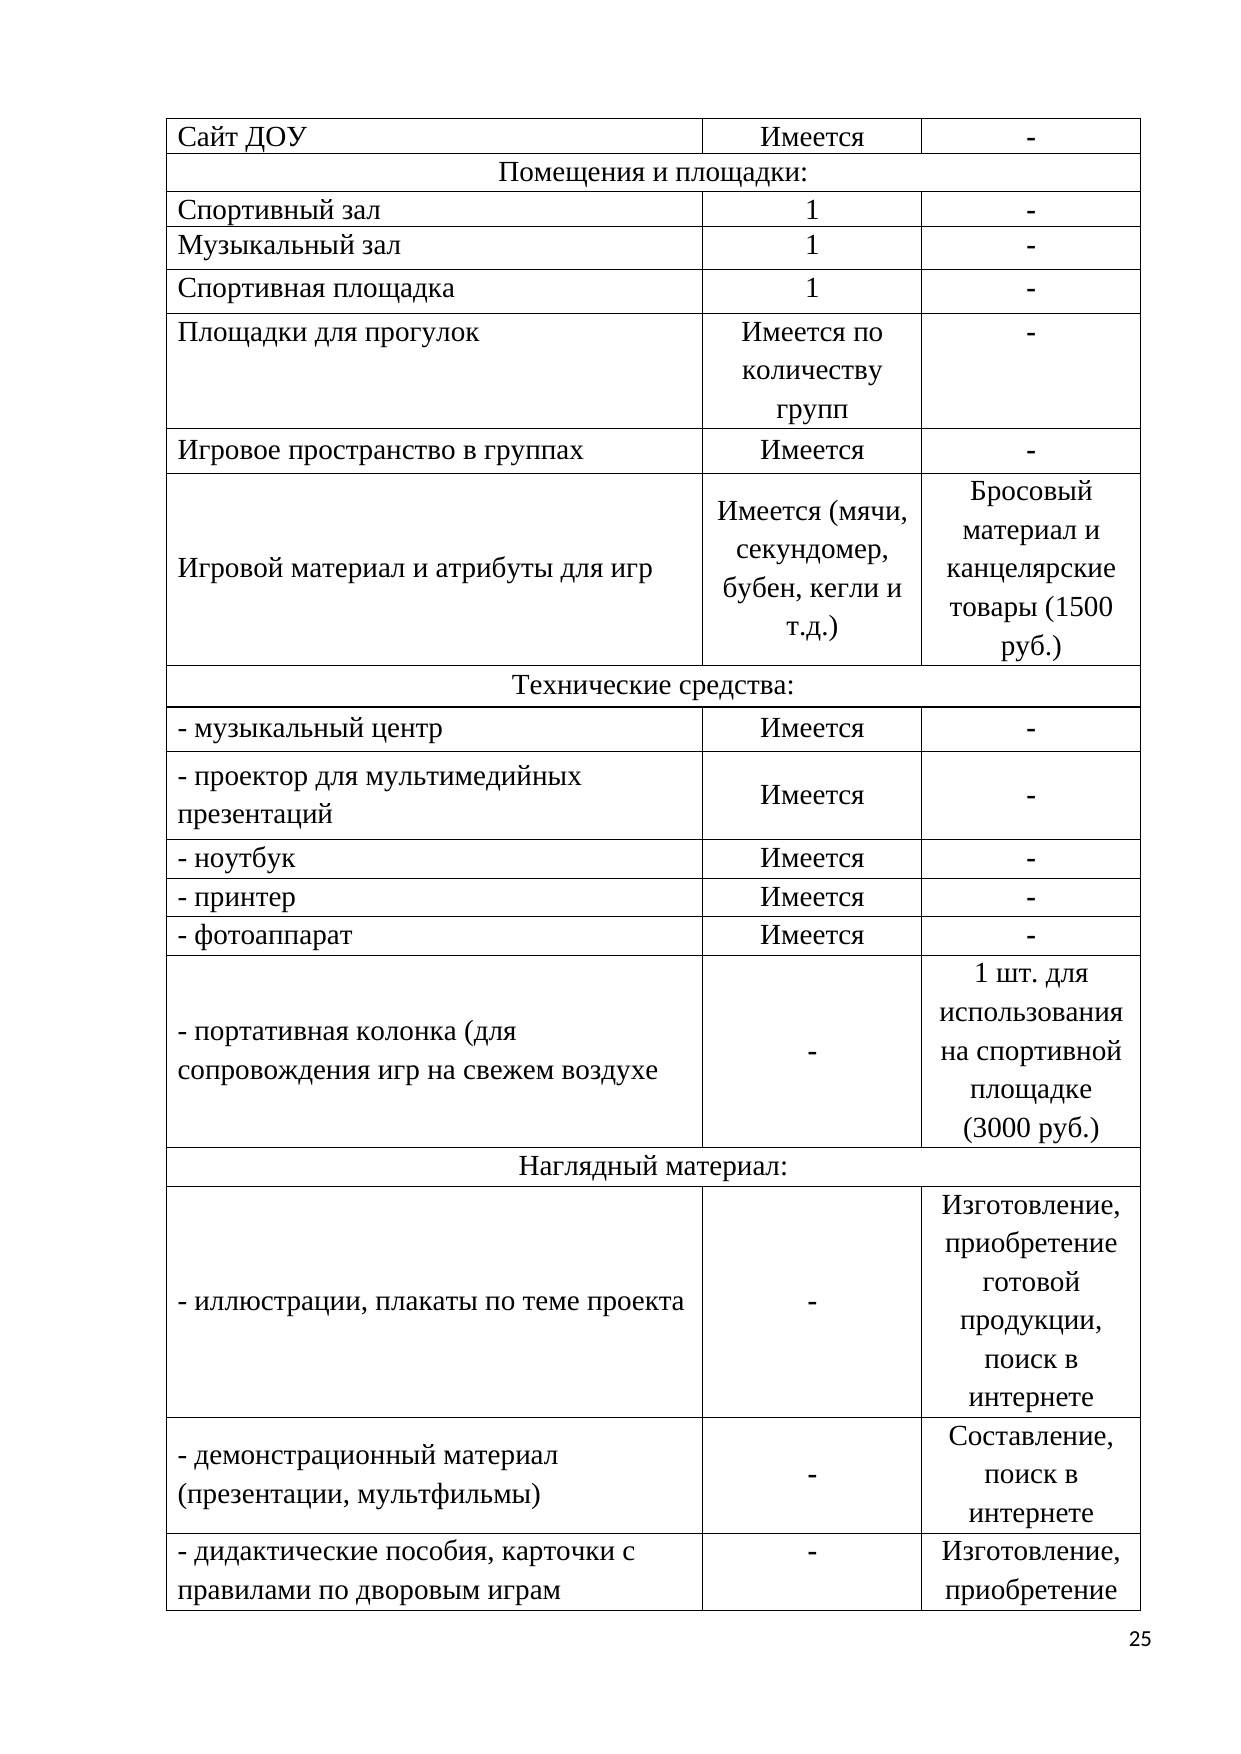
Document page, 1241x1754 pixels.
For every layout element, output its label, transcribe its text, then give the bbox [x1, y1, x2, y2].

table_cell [167, 1534, 702, 1609]
table_cell Игровой материал и атрибуты для игр [167, 474, 702, 665]
table_cell Имеется [703, 119, 921, 153]
table_cell - [922, 708, 1140, 751]
table_cell - [922, 879, 1140, 916]
table_cell Сайт ДОУ [167, 119, 702, 153]
table_cell - ноутбук [167, 840, 702, 878]
table_cell Игровое пространство в группах [167, 429, 702, 472]
table_cell - [703, 956, 921, 1147]
table_cell Бросовый материал и канцелярские товары (1500 руб.) [922, 474, 1140, 665]
table_cell - [922, 752, 1140, 839]
table_cell - [922, 840, 1140, 878]
table_cell 1 шт. для использования на спортивной площадке (3000 руб.) [922, 956, 1140, 1147]
table_cell Изготовление, приобретение готовой продукции, поиск в интернете [922, 1187, 1140, 1417]
table_cell - [703, 1418, 921, 1532]
table_cell Наглядный материал: [167, 1148, 1140, 1186]
table_cell Имеется [703, 752, 921, 839]
table_cell - фотоаппарат [167, 917, 702, 954]
table_cell Имеется [703, 917, 921, 954]
table_cell - [703, 1534, 921, 1609]
table_cell Имеется (мячи, секундомер, бубен, кегли и т.д.) [703, 474, 921, 665]
table_cell - принтер [167, 879, 702, 916]
table_cell - [703, 1187, 921, 1417]
table_cell 1 [703, 227, 921, 269]
table_cell 1 [703, 270, 921, 313]
table_cell Имеется [703, 429, 921, 472]
table_cell - [922, 917, 1140, 954]
table_cell Имеется [703, 708, 921, 751]
table_cell Спортивный зал [167, 192, 702, 226]
table_cell 1 [703, 192, 921, 226]
table_cell - [922, 192, 1140, 226]
table_cell Технические средства: [167, 666, 1140, 706]
table_cell Имеется по количеству групп [703, 314, 921, 428]
table_cell - [922, 429, 1140, 472]
table_cell - иллюстрации, плакаты по теме проекта [167, 1187, 702, 1417]
table_cell Имеется [703, 879, 921, 916]
table_cell Имеется [703, 840, 921, 878]
table_cell - демонстрационный материал (презентации, мультфильмы) [167, 1418, 702, 1532]
table_cell - [922, 227, 1140, 269]
table_cell - [922, 314, 1140, 428]
table_cell Составление, поиск в интернете [922, 1418, 1140, 1532]
table_cell - музыкальный центр [167, 708, 702, 751]
table_cell - [922, 119, 1140, 153]
table_cell - портативная колонка (для сопровождения игр на свежем воздухе [167, 956, 702, 1147]
table_cell Музыкальный зал [167, 227, 702, 269]
table_cell - проектор для мультимедийных презентаций [167, 752, 702, 839]
table_cell Помещения и площадки: [167, 154, 1140, 191]
table_cell Спортивная площадка [167, 270, 702, 313]
table_cell - [922, 270, 1140, 313]
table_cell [922, 1534, 1140, 1609]
table_cell Площадки для прогулок [167, 314, 702, 428]
